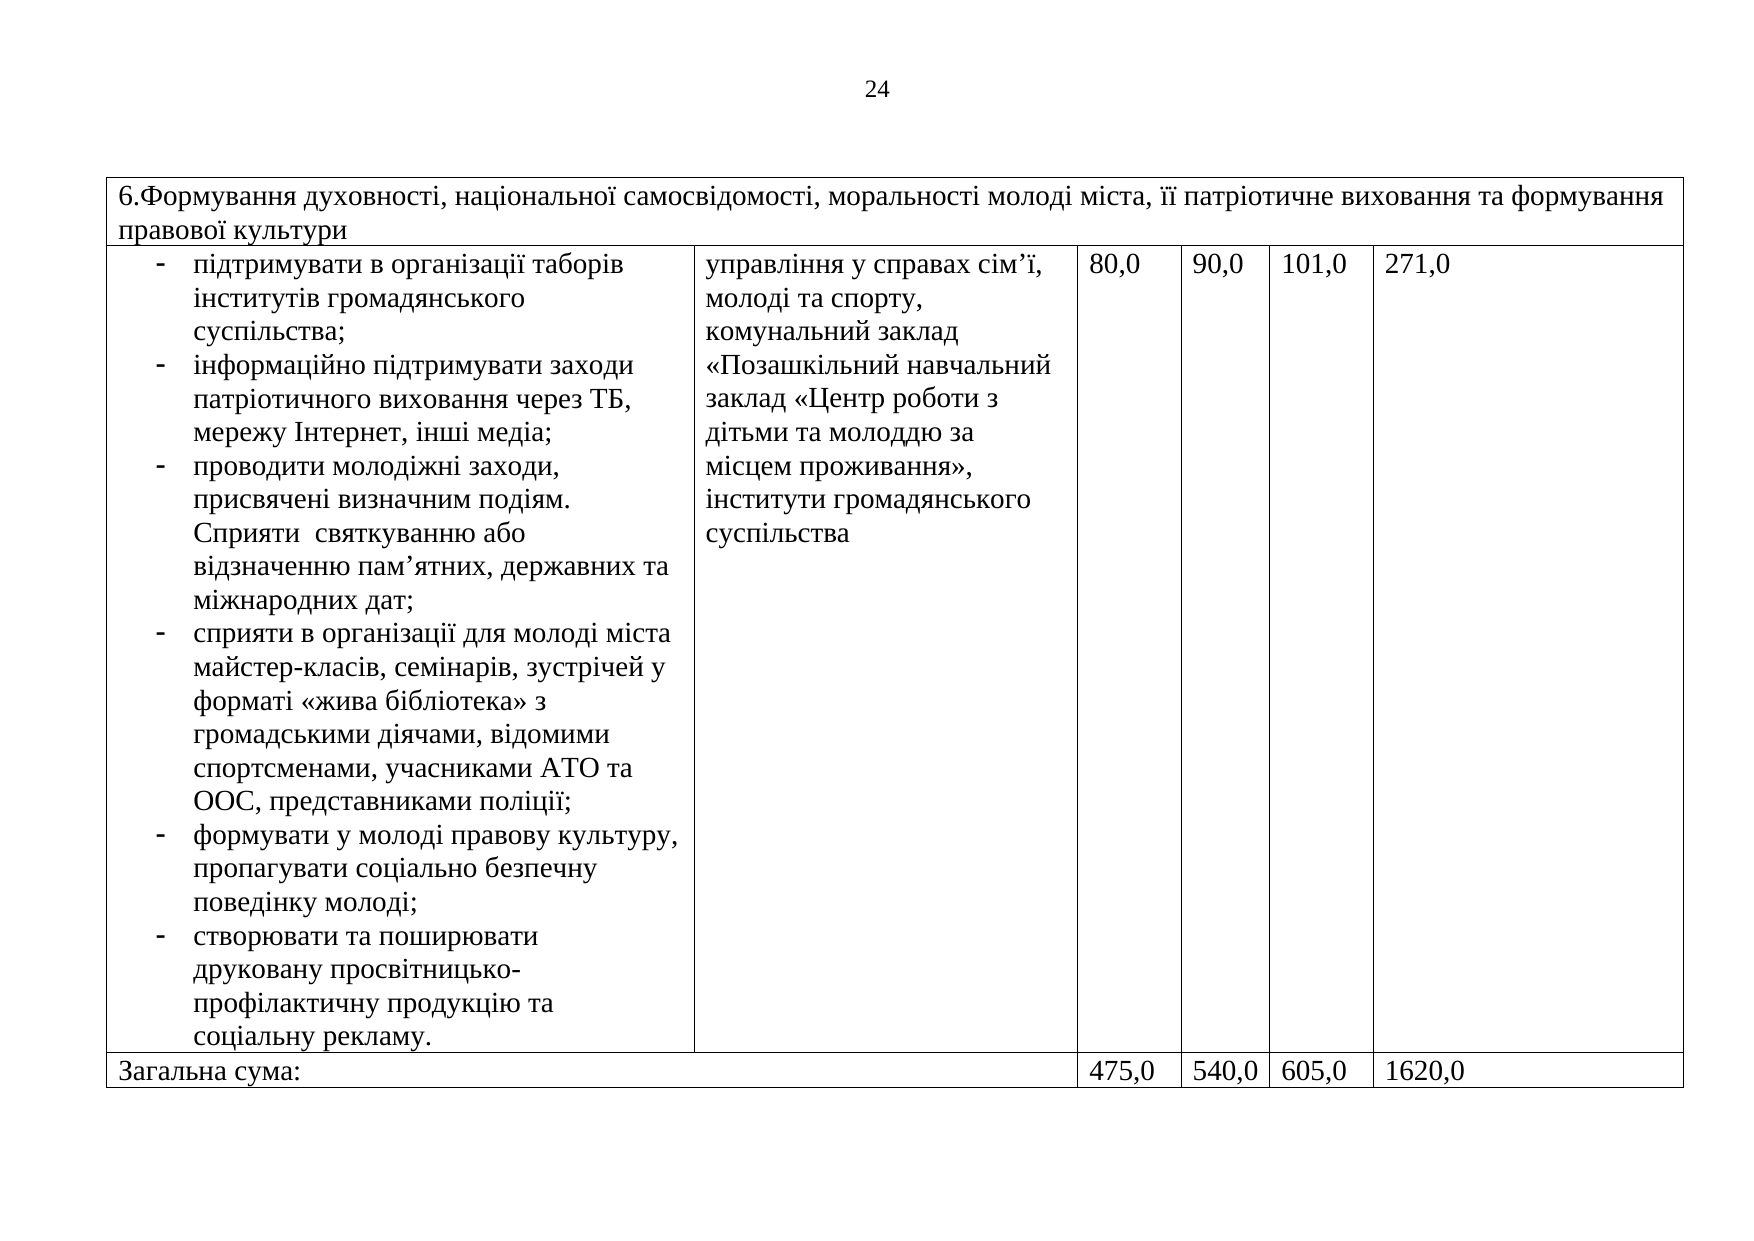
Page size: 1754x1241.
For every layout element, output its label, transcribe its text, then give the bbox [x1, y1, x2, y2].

table_cell 90,0 [1182, 246, 1269, 1052]
table_cell 540,0 [1182, 1053, 1269, 1087]
table_cell 80,0 [1078, 246, 1181, 1052]
table_cell Загальна сума: [107, 1053, 1077, 1087]
table_cell 605,0 [1270, 1053, 1373, 1087]
table_cell управління у справах сім’ї, молоді та спорту, комунальний заклад «Позашкільний навчальний заклад «Центр роботи з дітьми та молоддю за місцем проживання», інститути громадянського суспільства [695, 246, 1077, 1052]
table_cell 475,0 [1078, 1053, 1181, 1087]
table_cell 1620,0 [1374, 1053, 1683, 1087]
table_cell 271,0 [1374, 246, 1683, 1052]
table_cell 101,0 [1270, 246, 1373, 1052]
table_cell підтримувати в організації таборів інститутів громадянського суспільства; інформаційно підтримувати заходи патріотичного виховання через ТБ, мережу Інтернет, інші медіа; проводити молодіжні заходи, присвячені визначним подіям. Сприяти святкуванню або відзначенню пам’ятних, державних та міжнародних дат; сприяти в організації для молоді міста майстер-класів, семінарів, зустрічей у форматі «жива бібліотека» з громадськими діячами, відомими спортсменами, учасниками АТО та ООС, представниками поліції; формувати у молоді правову культуру, пропагувати соціально безпечну поведінку молоді; створювати та поширювати друковану просвітницько-профілактичну продукцію та соціальну рекламу. [107, 246, 694, 1052]
table_cell 6.Формування духовності, національної самосвідомості, моральності молоді міста, її патріотичне виховання та формування правової культури [107, 178, 1683, 245]
